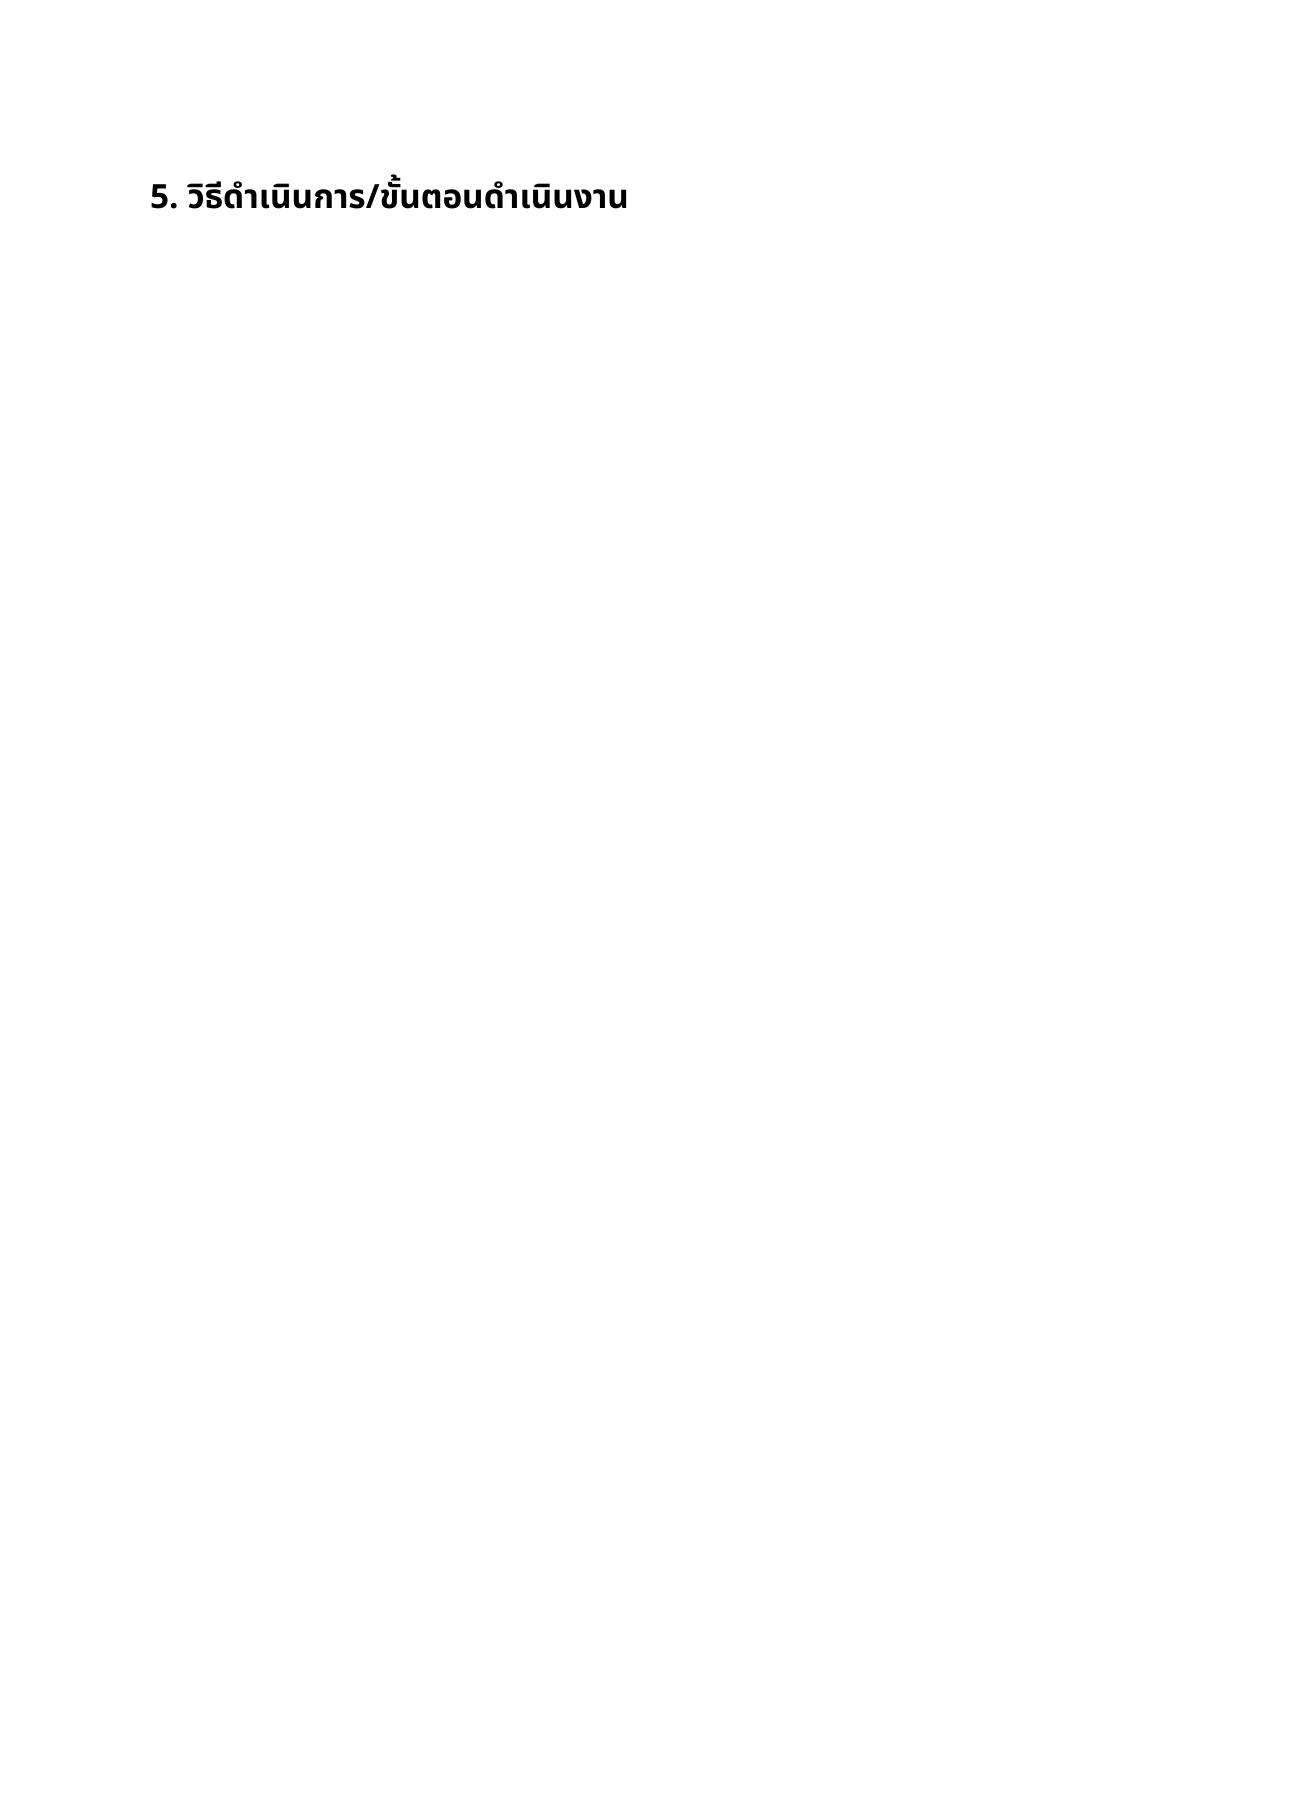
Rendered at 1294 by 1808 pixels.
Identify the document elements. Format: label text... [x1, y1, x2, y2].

text 5. วิธีดำเนินการ/ขั้นตอนดำเนินงาน [150, 173, 1143, 223]
